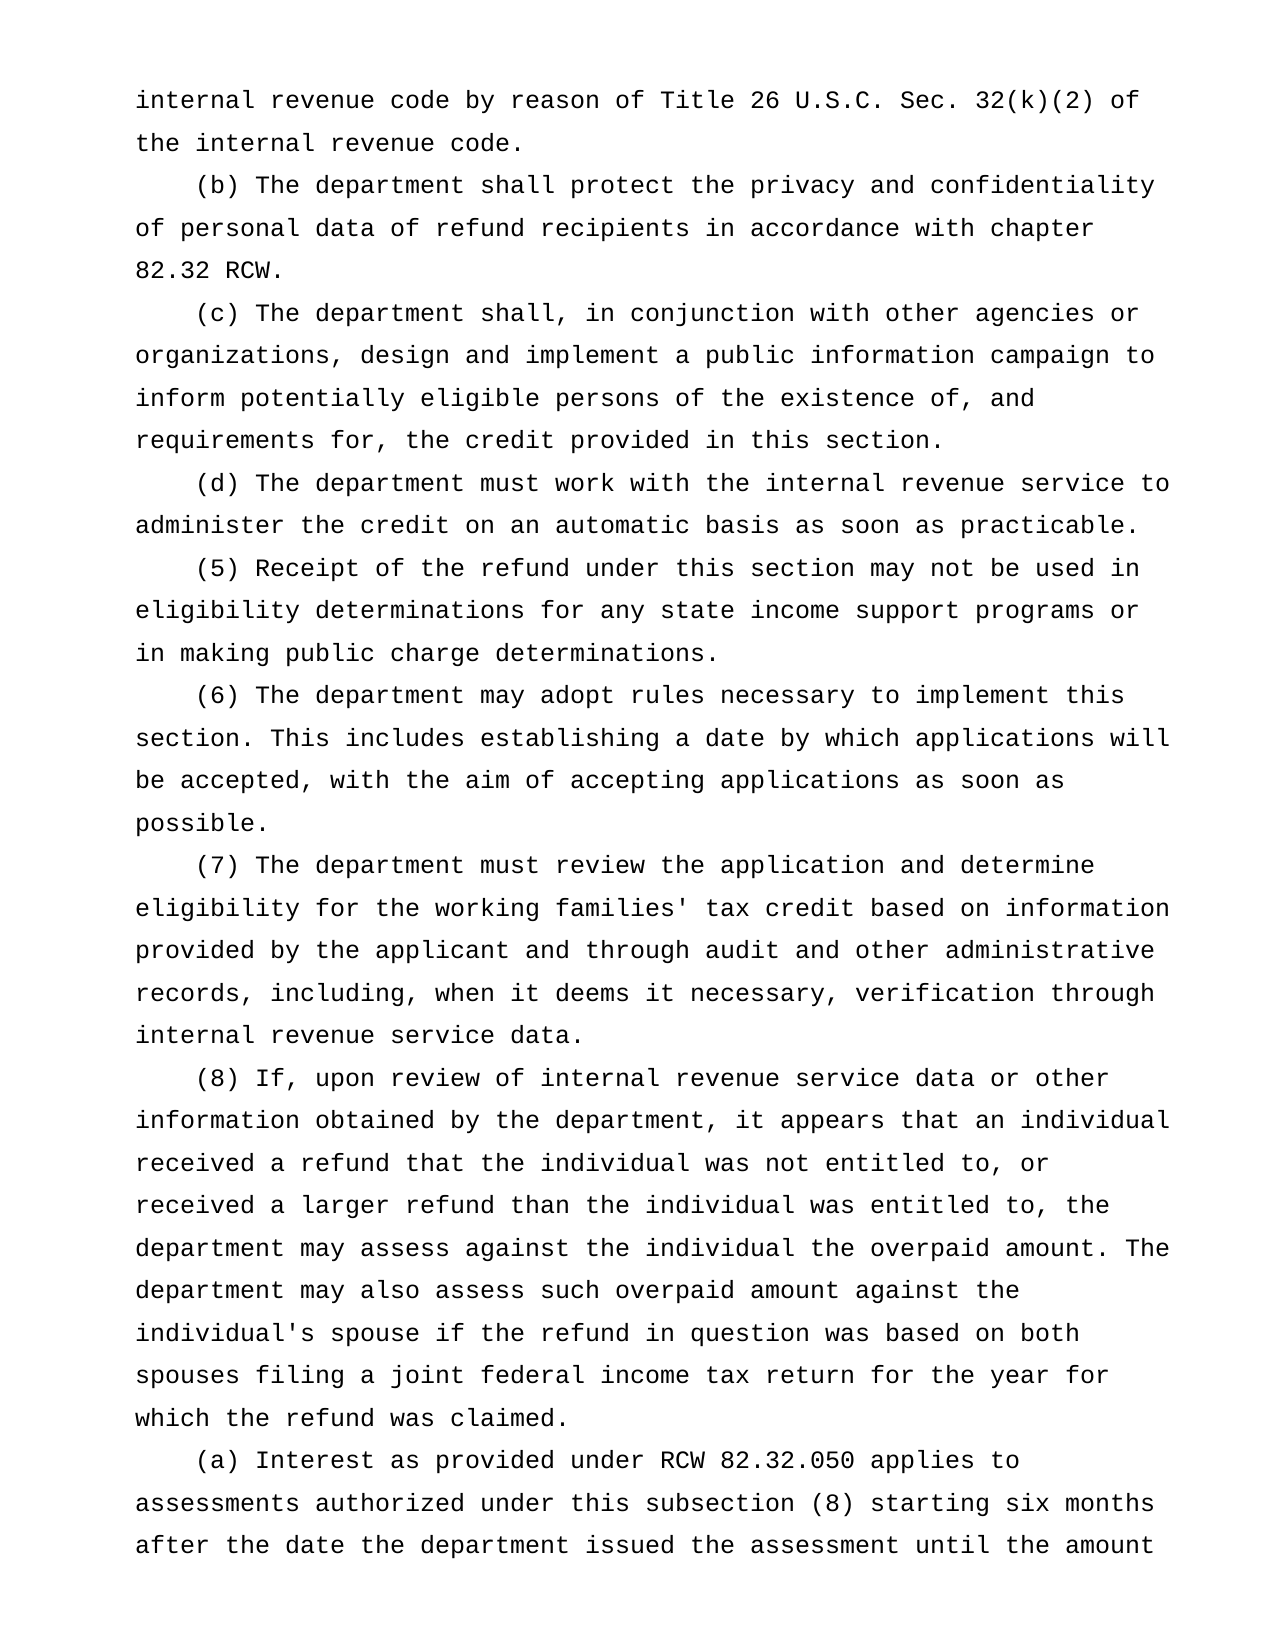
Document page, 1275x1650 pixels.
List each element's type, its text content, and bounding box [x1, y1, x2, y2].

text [135, 1435, 1170, 1562]
text (d) The department must work with the internal revenue service to administer the credit on an automatic basis as soon as practicable. [135, 457, 1170, 542]
text (b) The department shall protect the privacy and confidentiality of personal data of refund recipients in accordance with chapter 82.32 RCW. [135, 160, 1170, 287]
text (c) The department shall, in conjunction with other agencies or organizations, design and implement a public information campaign to inform potentially eligible persons of the existence of, and requirements for, the credit provided in this section. [135, 287, 1170, 457]
text (5) Receipt of the refund under this section may not be used in eligibility determinations for any state income support programs or in making public charge determinations. [135, 542, 1170, 670]
text (8) If, upon review of internal revenue service data or other information obtained by the department, it appears that an individual received a refund that the individual was not entitled to, or received a larger refund than the individual was entitled to, the department may assess against the individual the overpaid amount. The department may also assess such overpaid amount against the individual's spouse if the refund in question was based on both spouses filing a joint federal income tax return for the year for which the refund was claimed. [135, 1052, 1170, 1435]
text (7) The department must review the application and determine eligibility for the working families' tax credit based on information provided by the applicant and through audit and other administrative records, including, when it deems it necessary, verification through internal revenue service data. [135, 840, 1170, 1052]
text (6) The department may adopt rules necessary to implement this section. This includes establishing a date by which applications will be accepted, with the aim of accepting applications as soon as possible. [135, 670, 1170, 840]
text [135, 75, 1170, 160]
